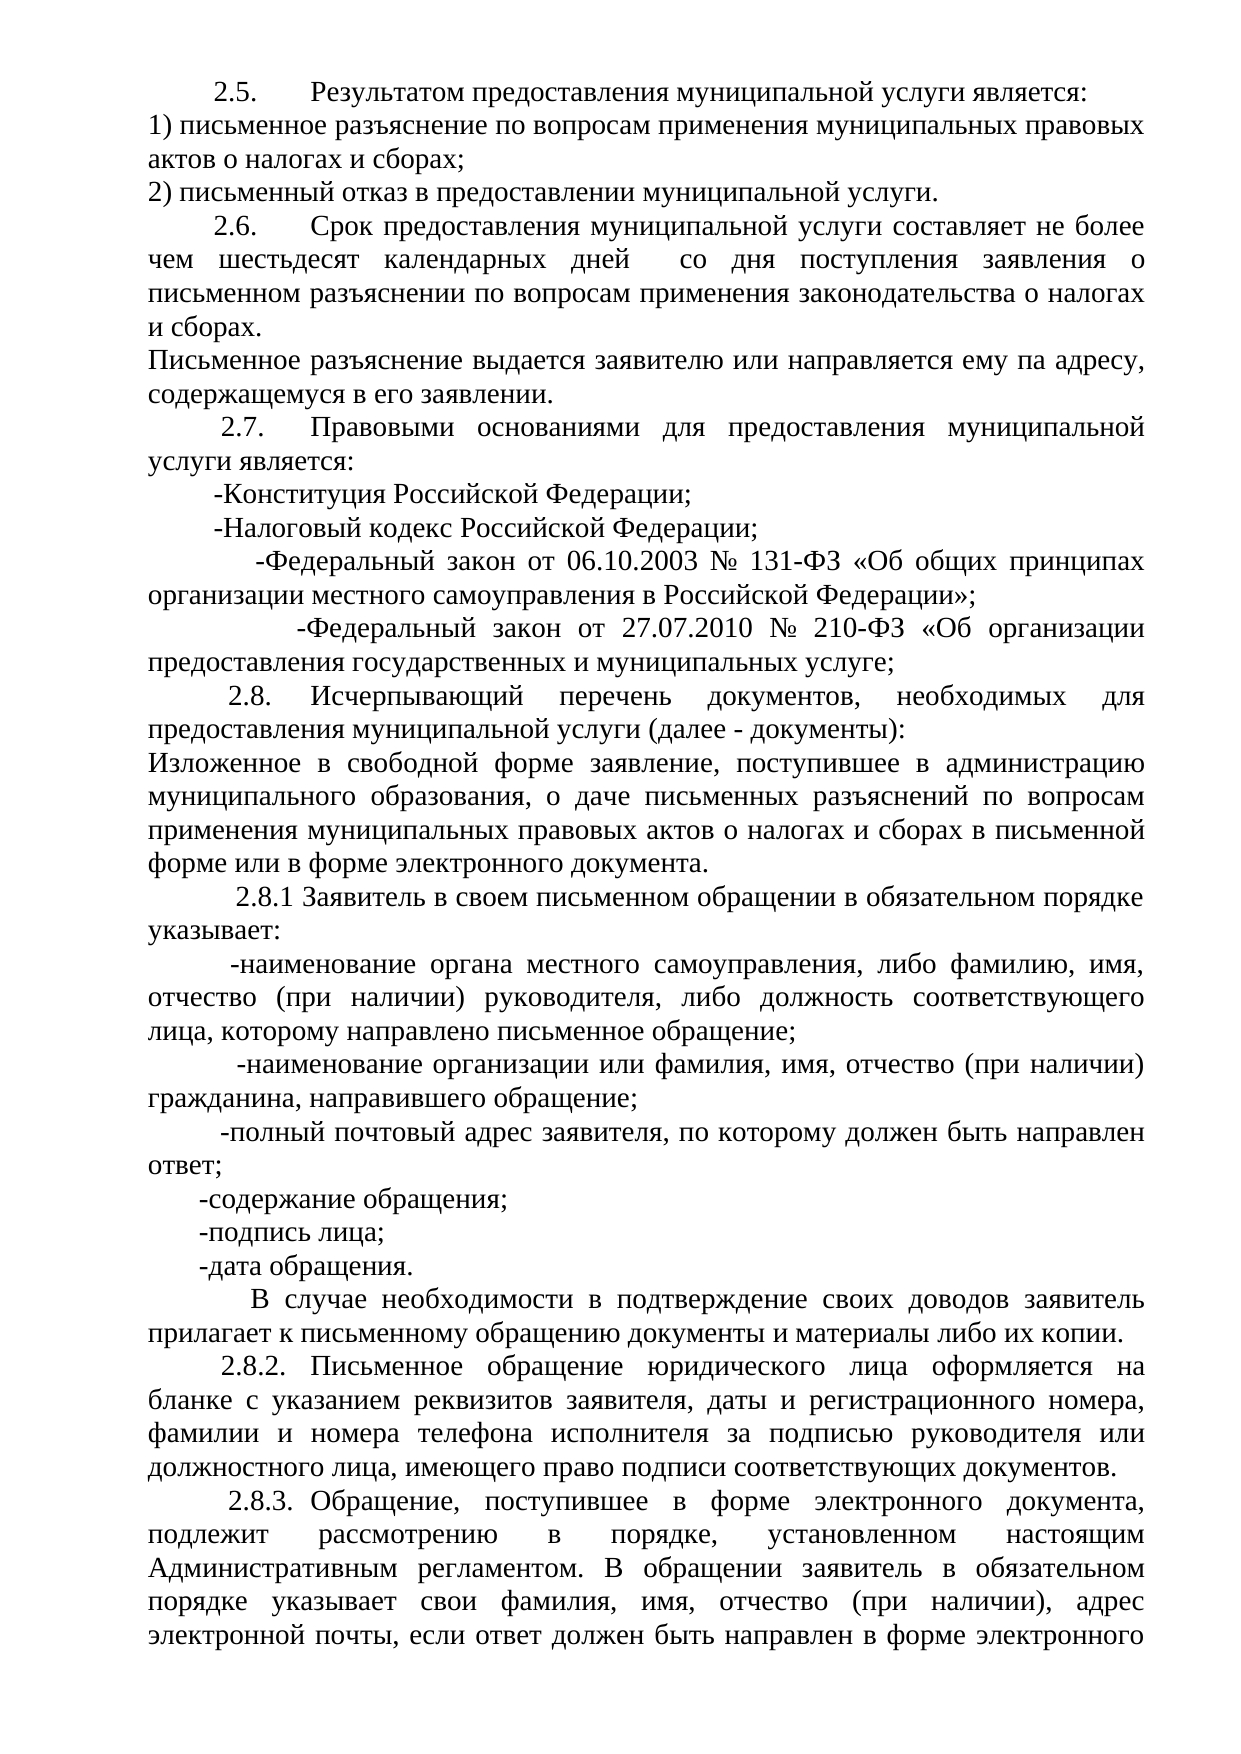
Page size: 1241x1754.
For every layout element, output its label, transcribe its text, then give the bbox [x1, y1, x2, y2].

text -подпись лица; [148, 1214, 1146, 1248]
text 2.8.1 Заявитель в своем письменном обращении в обязательном порядке указывает: [148, 879, 1146, 946]
text -дата обращения. [148, 1248, 1146, 1281]
text В случае необходимости в подтверждение своих доводов заявитель прилагает к письменному обращению документы и материалы либо их копии. [148, 1281, 1146, 1348]
text 2) письменный отказ в предоставлении муниципальной услуги. [148, 174, 1146, 208]
text 2.7. Правовыми основаниями для предоставления муниципальной услуги является: [148, 409, 1146, 476]
text -наименование организации или фамилия, имя, отчество (при наличии) гражданина, направившего обращение; [148, 1047, 1146, 1114]
text -полный почтовый адрес заявителя, по которому должен быть направлен ответ; [148, 1114, 1146, 1181]
text 2.8. Исчерпывающий перечень документов, необходимых для предоставления муниципальной услуги (далее - документы): [148, 678, 1146, 745]
text Письменное разъяснение выдается заявителю или направляется ему па адресу, содержащемуся в его заявлении. [148, 342, 1146, 409]
text Изложенное в свободной форме заявление, поступившее в администрацию муниципального образования, о даче письменных разъяснений по вопросам применения муниципальных правовых актов о налогах и сборах в письменной форме или в форме электронного документа. [148, 745, 1146, 879]
text 2.6. Срок предоставления муниципальной услуги составляет не более чем шестьдесят календарных дней со дня поступления заявления о письменном разъяснении по вопросам применения законодательства о налогах и сборах. [148, 208, 1146, 342]
text -наименование органа местного самоуправления, либо фамилию, имя, отчество (при наличии) руководителя, либо должность соответствующего лица, которому направлено письменное обращение; [148, 946, 1146, 1047]
text -Налоговый кодекс Российской Федерации; [148, 510, 1146, 543]
text -Федеральный закон от 06.10.2003 № 131-ФЗ «Об общих принципах организации местного самоуправления в Российской Федерации»; [148, 543, 1146, 611]
text -содержание обращения; [148, 1181, 1146, 1214]
text 2.8.2. Письменное обращение юридического лица оформляется на бланке с указанием реквизитов заявителя, даты и регистрационного номера, фамилии и номера телефона исполнителя за подписью руководителя или должностного лица, имеющего право подписи соответствующих документов. [148, 1348, 1146, 1483]
text 1) письменное разъяснение по вопросам применения муниципальных правовых актов о налогах и сборах; [148, 107, 1146, 174]
text 2.5. Результатом предоставления муниципальной услуги является: [148, 74, 1146, 107]
text -Федеральный закон от 27.07.2010 № 210-ФЗ «Об организации предоставления государственных и муниципальных услуге; [148, 611, 1146, 678]
text -Конституция Российской Федерации; [148, 476, 1146, 510]
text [148, 1483, 1146, 1650]
